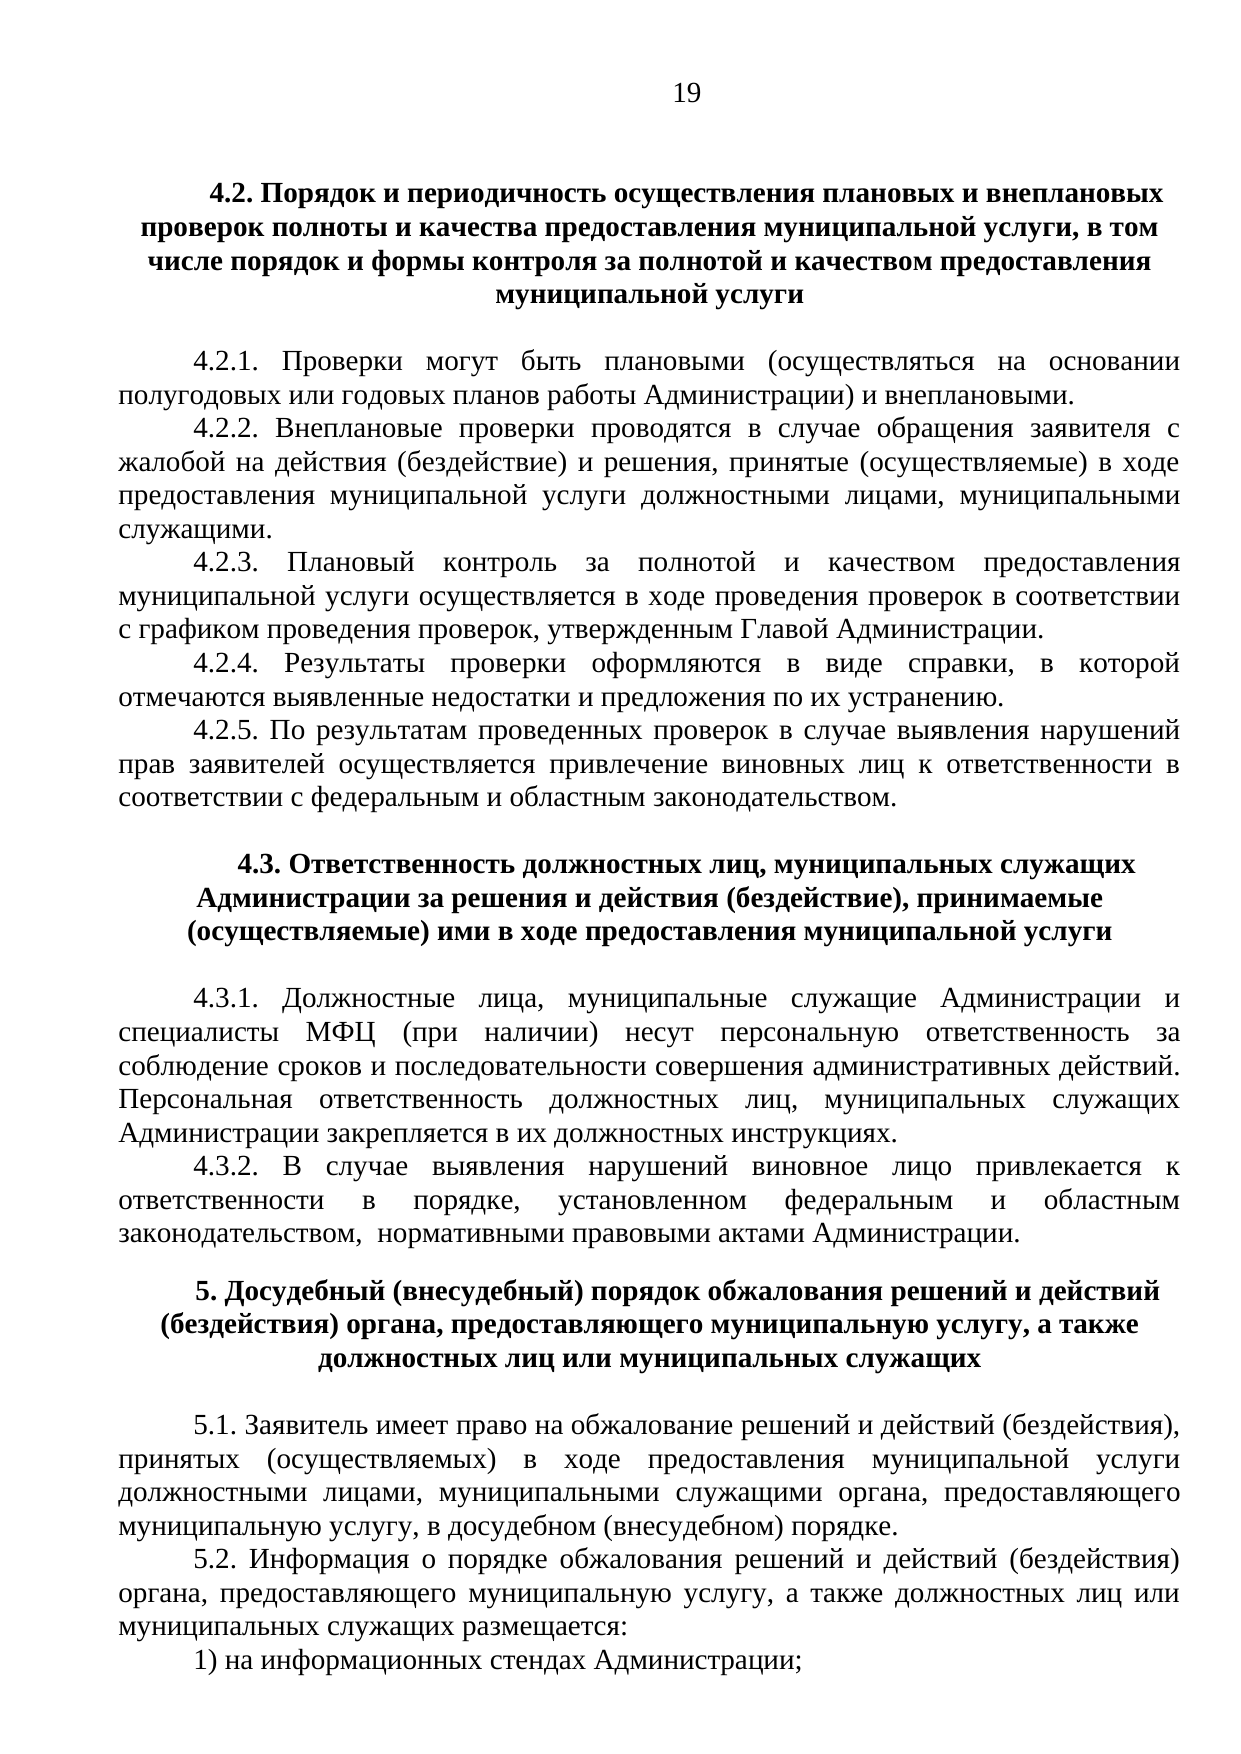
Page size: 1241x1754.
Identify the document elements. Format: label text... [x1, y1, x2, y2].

text 4.2. Порядок и периодичность осуществления плановых и внеплановых проверок полноты и качества предоставления муниципальной услуги, в том числе порядок и формы контроля за полнотой и качеством предоставления муниципальной услуги [118, 176, 1181, 310]
text 4.2.2. Внеплановые проверки проводятся в случае обращения заявителя с жалобой на действия (бездействие) и решения, принятые (осуществляемые) в ходе предоставления муниципальной услуги должностными лицами, муниципальными служащими. [118, 410, 1181, 544]
text 4.3.1. Должностные лица, муниципальные служащие Администрации и специалисты МФЦ (при наличии) несут персональную ответственность за соблюдение сроков и последовательности совершения административных действий. Персональная ответственность должностных лиц, муниципальных служащих Администрации закрепляется в их должностных инструкциях. [118, 981, 1181, 1148]
text 4.2.3. Плановый контроль за полнотой и качеством предоставления муниципальной услуги осуществляется в ходе проведения проверок в соответствии с графиком проведения проверок, утвержденным Главой Администрации. [118, 544, 1181, 645]
text 5.1. Заявитель имеет право на обжалование решений и действий (бездействия), принятых (осуществляемых) в ходе предоставления муниципальной услуги должностными лицами, муниципальными служащими органа, предоставляющего муниципальную услугу, в досудебном (внесудебном) порядке. [118, 1407, 1181, 1541]
text 4.3. Ответственность должностных лиц, муниципальных служащих Администрации за решения и действия (бездействие), принимаемые (осуществляемые) ими в ходе предоставления муниципальной услуги [118, 846, 1181, 947]
text 4.2.5. По результатам проведенных проверок в случае выявления нарушений прав заявителей осуществляется привлечение виновных лиц к ответственности в соответствии с федеральным и областным законодательством. [118, 712, 1181, 813]
text 4.2.1. Проверки могут быть плановыми (осуществляться на основании полугодовых или годовых планов работы Администрации) и внеплановыми. [118, 343, 1181, 410]
text 1) на информационных стендах Администрации; [118, 1642, 1181, 1676]
text 5. Досудебный (внесудебный) порядок обжалования решений и действий (бездействия) органа, предоставляющего муниципальную услугу, а также должностных лиц или муниципальных служащих [118, 1273, 1181, 1374]
text 4.3.2. В случае выявления нарушений виновное лицо привлекается к ответственности в порядке, установленном федеральным и областным законодательством, нормативными правовыми актами Администрации. [118, 1148, 1181, 1249]
text 4.2.4. Результаты проверки оформляются в виде справки, в которой отмечаются выявленные недостатки и предложения по их устранению. [118, 645, 1181, 712]
text 5.2. Информация о порядке обжалования решений и действий (бездействия) органа, предоставляющего муниципальную услугу, а также должностных лиц или муниципальных служащих размещается: [118, 1541, 1181, 1642]
